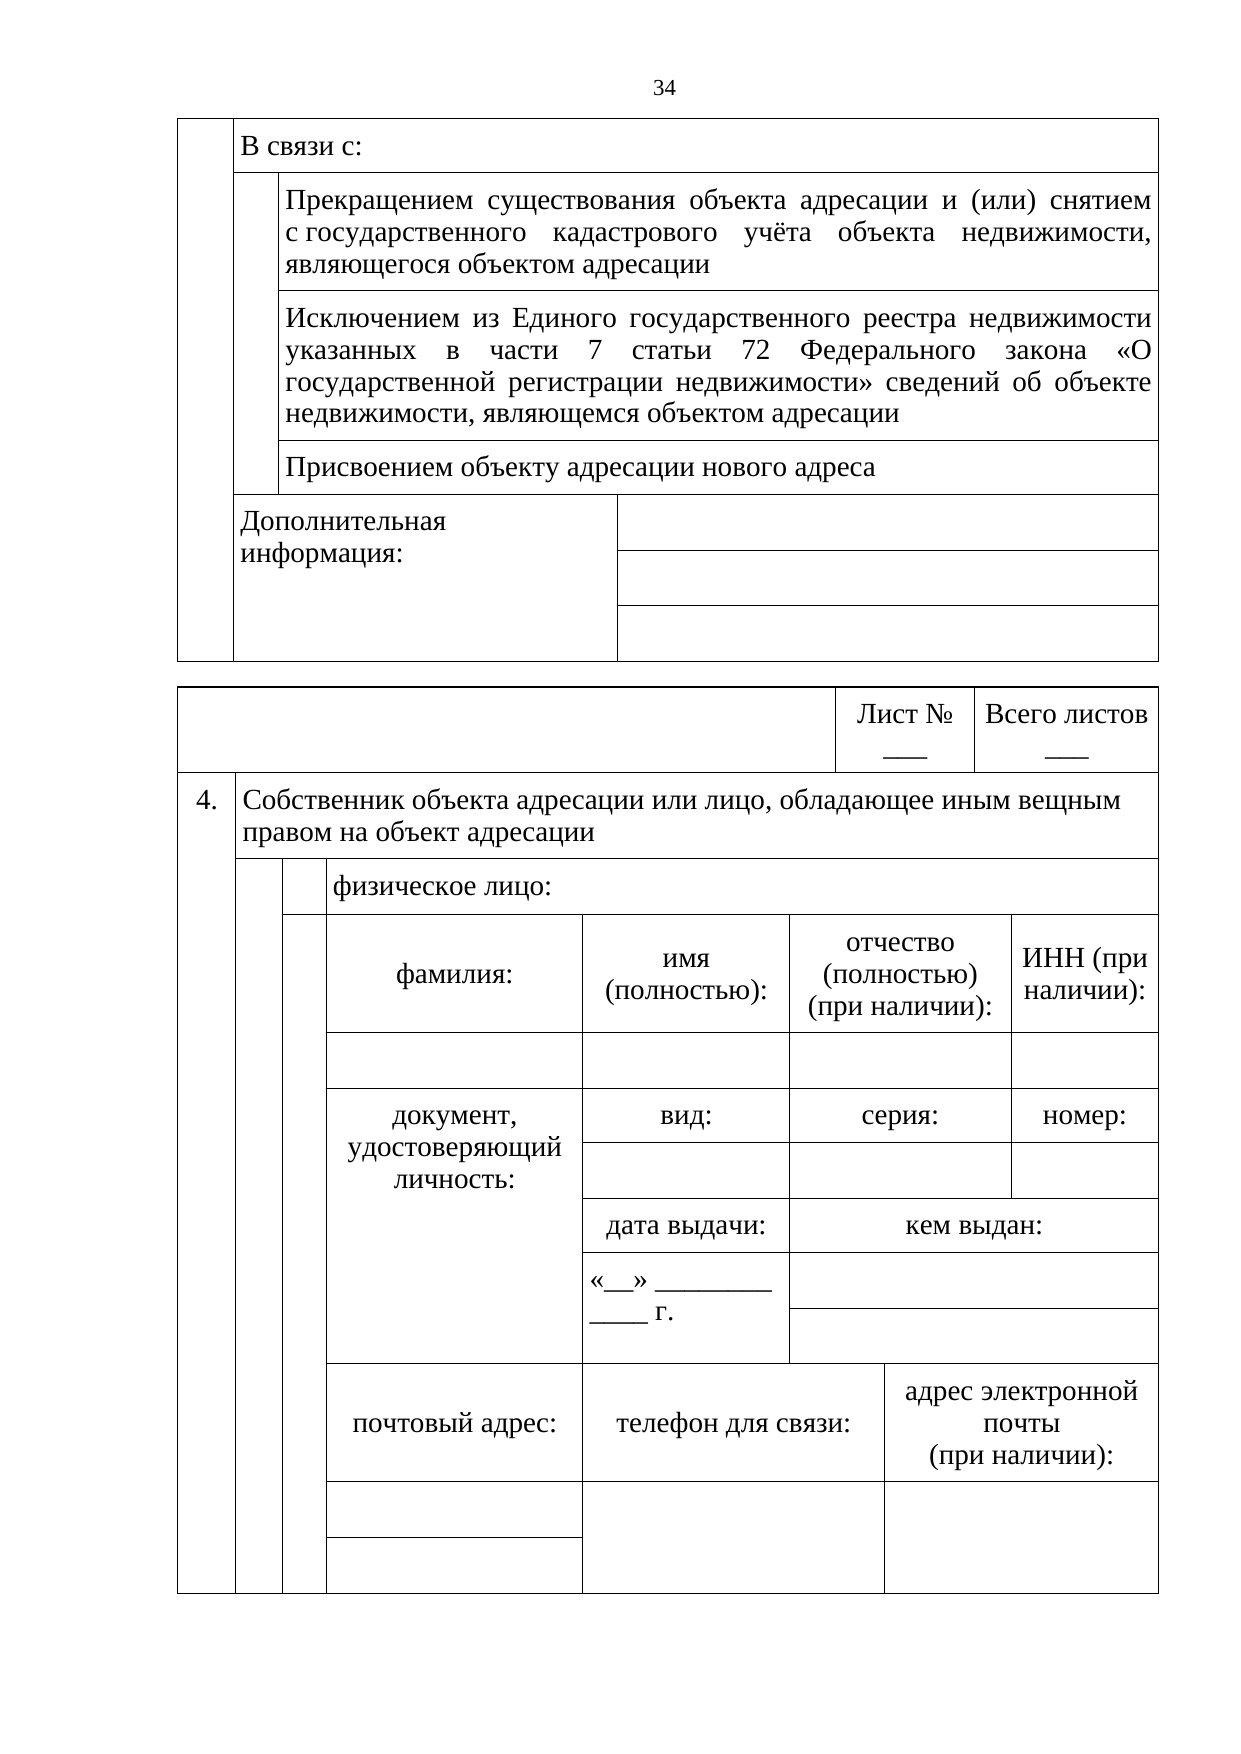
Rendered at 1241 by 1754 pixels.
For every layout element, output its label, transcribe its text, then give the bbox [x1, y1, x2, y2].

table_cell Собственник объекта адресации или лицо, обладающее иным вещным правом на объект адресации [236, 773, 1158, 858]
table_cell почтовый адрес: [327, 1364, 582, 1481]
table_header Всего листов ___ [975, 688, 1158, 772]
table_cell [583, 1033, 789, 1088]
table_cell документ, удостоверяющий личность: [327, 1089, 582, 1363]
table_header [178, 688, 835, 772]
table_cell имя (полностью): [583, 915, 789, 1032]
table_cell [583, 1143, 789, 1198]
table_cell [790, 1033, 1011, 1088]
table_cell ИНН (при наличии): [1012, 915, 1158, 1032]
table_cell дата выдачи: [583, 1199, 789, 1252]
table_cell телефон для связи: [583, 1364, 884, 1481]
table_cell Прекращением существования объекта адресации и (или) снятием с государственного кадастрового учёта объекта недвижимости, являющегося объектом адресации [279, 173, 1158, 290]
table_cell отчество (полностью) (при наличии): [790, 915, 1011, 1032]
table_cell [283, 859, 326, 914]
table_cell [790, 1253, 1158, 1307]
table_cell Исключением из Единого государственного реестра недвижимости указанных в части 7 статьи 72 Федерального закона «О государственной регистрации недвижимости» сведений об объекте недвижимости, являющемся объектом адресации [279, 291, 1158, 440]
table_cell [583, 1482, 884, 1593]
table_cell [618, 551, 1158, 605]
table_cell фамилия: [327, 915, 582, 1032]
table_cell адрес электронной почты (при наличии): [885, 1364, 1158, 1481]
table_cell [236, 859, 282, 1593]
table_cell 4. [178, 773, 235, 1593]
table_cell [618, 495, 1158, 549]
table_cell [283, 915, 326, 1593]
table_cell [618, 606, 1158, 661]
table_cell В связи с: [234, 119, 1158, 172]
table_cell серия: [790, 1089, 1011, 1142]
table_cell [327, 1538, 582, 1593]
table_cell Присвоением объекту адресации нового адреса [279, 441, 1158, 494]
table_cell [790, 1143, 1011, 1198]
table_cell [1012, 1033, 1158, 1088]
table_cell [234, 173, 278, 494]
table_cell [327, 1033, 582, 1088]
table_cell физическое лицо: [327, 859, 1158, 914]
table_cell номер: [1012, 1089, 1158, 1142]
table_cell «__» ________ ____ г. [583, 1253, 789, 1363]
table_cell вид: [583, 1089, 789, 1142]
table_cell кем выдан: [790, 1199, 1158, 1252]
table_cell [1012, 1143, 1158, 1198]
table_cell [327, 1482, 582, 1537]
table_cell Дополнительная информация: [234, 495, 617, 661]
table_cell [790, 1309, 1158, 1363]
table_header Лист № ___ [836, 688, 974, 772]
table_cell [885, 1482, 1158, 1593]
